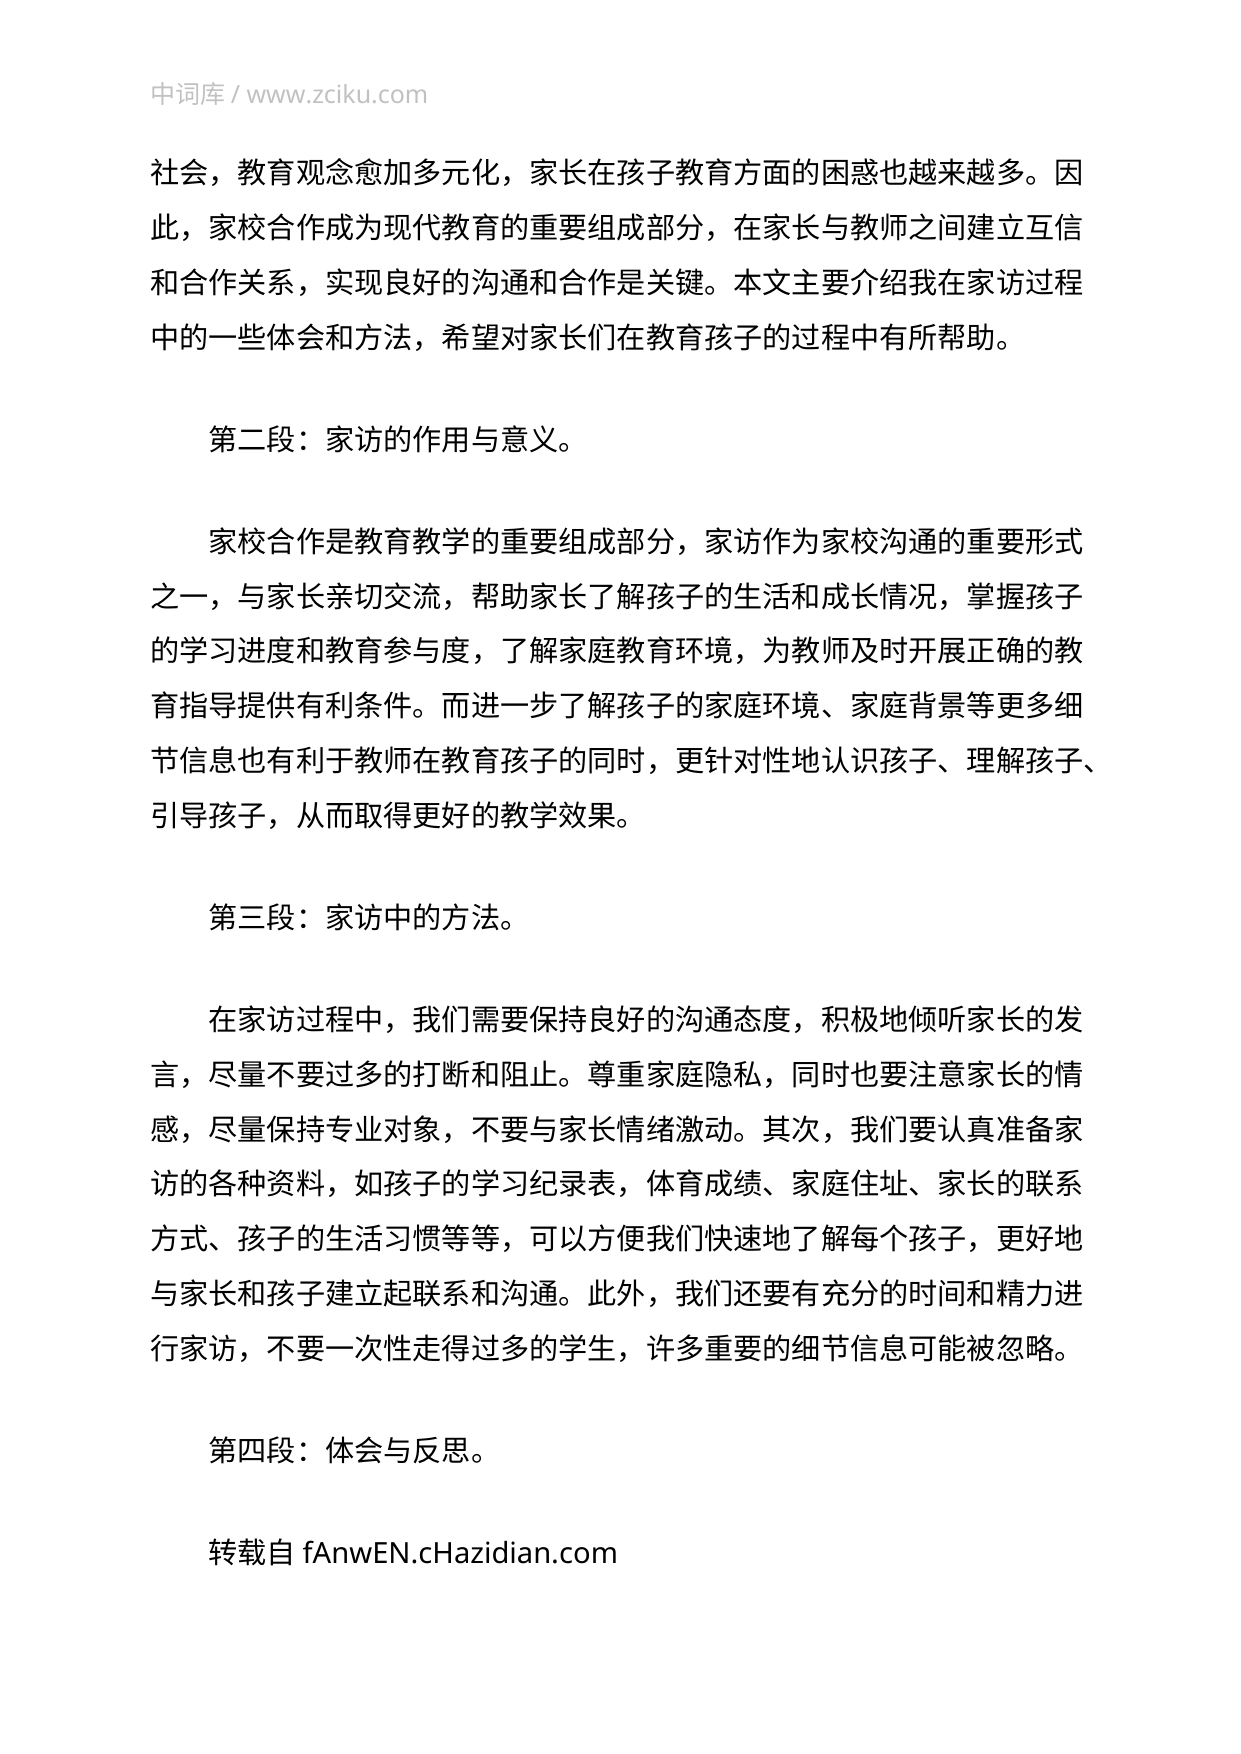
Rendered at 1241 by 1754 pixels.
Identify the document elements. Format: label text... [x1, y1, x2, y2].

text 转载自 fAnwEN.cHazidian.com [150, 1529, 1090, 1572]
text 家校合作是教育教学的重要组成部分，家访作为家校沟通的重要形式之一，与家长亲切交流，帮助家长了解孩子的生活和成长情况，掌握孩子的学习进度和教育参与度，了解家庭教育环境，为教师及时开展正确的教育指导提供有利条件。而进一步了解孩子的家庭环境、家庭背景等更多细节信息也有利于教师在教育孩子的同时，更针对性地认识孩子、理解孩子、引导孩子，从而取得更好的教学效果。 [150, 518, 1090, 835]
text 第三段：家访中的方法。 [150, 894, 1090, 937]
text 在家访过程中，我们需要保持良好的沟通态度，积极地倾听家长的发言，尽量不要过多的打断和阻止。尊重家庭隐私，同时也要注意家长的情感，尽量保持专业对象，不要与家长情绪激动。其次，我们要认真准备家访的各种资料，如孩子的学习纪录表，体育成绩、家庭住址、家长的联系方式、孩子的生活习惯等等，可以方便我们快速地了解每个孩子，更好地与家长和孩子建立起联系和沟通。此外，我们还要有充分的时间和精力进行家访，不要一次性走得过多的学生，许多重要的细节信息可能被忽略。 [150, 996, 1090, 1368]
text 第四段：体会与反思。 [150, 1427, 1090, 1470]
text 第二段：家访的作用与意义。 [150, 416, 1090, 459]
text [150, 150, 1090, 357]
